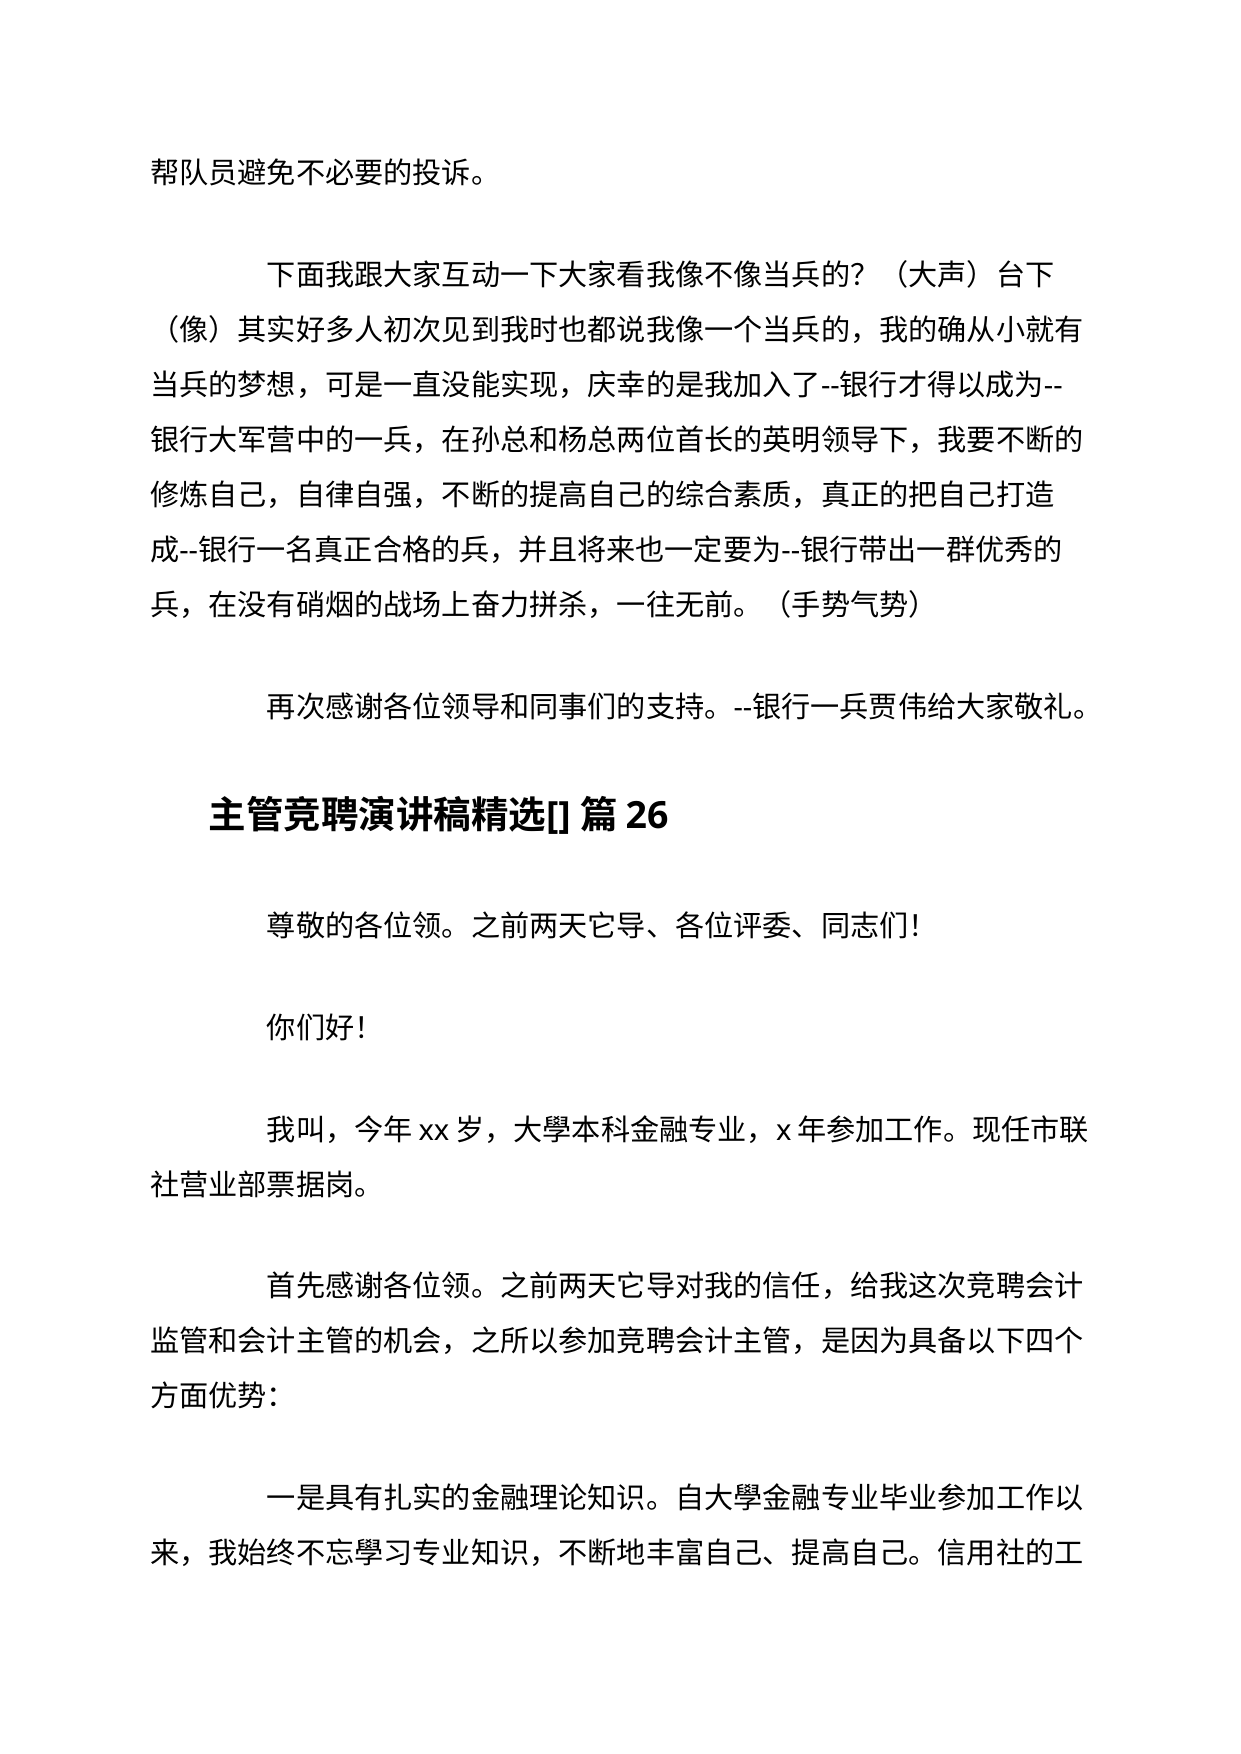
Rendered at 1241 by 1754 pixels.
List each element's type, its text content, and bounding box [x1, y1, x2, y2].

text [150, 150, 1090, 192]
text 下面我跟大家互动一下大家看我像不像当兵的？（大声）台下（像）其实好多人初次见到我时也都说我像一个当兵的，我的确从小就有当兵的梦想，可是一直没能实现，庆幸的是我加入了--银行才得以成为--银行大军营中的一兵，在孙总和杨总两位首长的英明领导下，我要不断的修炼自己，自律自强，不断的提高自己的综合素质，真正的把自己打造成--银行一名真正合格的兵，并且将来也一定要为--银行带出一群优秀的兵，在没有硝烟的战场上奋力拼杀，一往无前。（手势气势） [150, 252, 1090, 624]
text 你们好！ [150, 1004, 1090, 1047]
text 我叫，今年xx岁，大學本科金融专业，x年参加工作。现任市联社营业部票据岗。 [150, 1106, 1090, 1203]
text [150, 1474, 1090, 1572]
text 首先感谢各位领。之前两天它导对我的信任，给我这次竞聘会计监管和会计主管的机会，之所以参加竞聘会计主管，是因为具备以下四个方面优势： [150, 1263, 1090, 1415]
text 再次感谢各位领导和同事们的支持。--银行一兵贾伟给大家敬礼。 [150, 683, 1090, 726]
text 尊敬的各位领。之前两天它导、各位评委、同志们！ [150, 903, 1090, 945]
text 主管竞聘演讲稿精选[] 篇26 [150, 785, 1090, 839]
